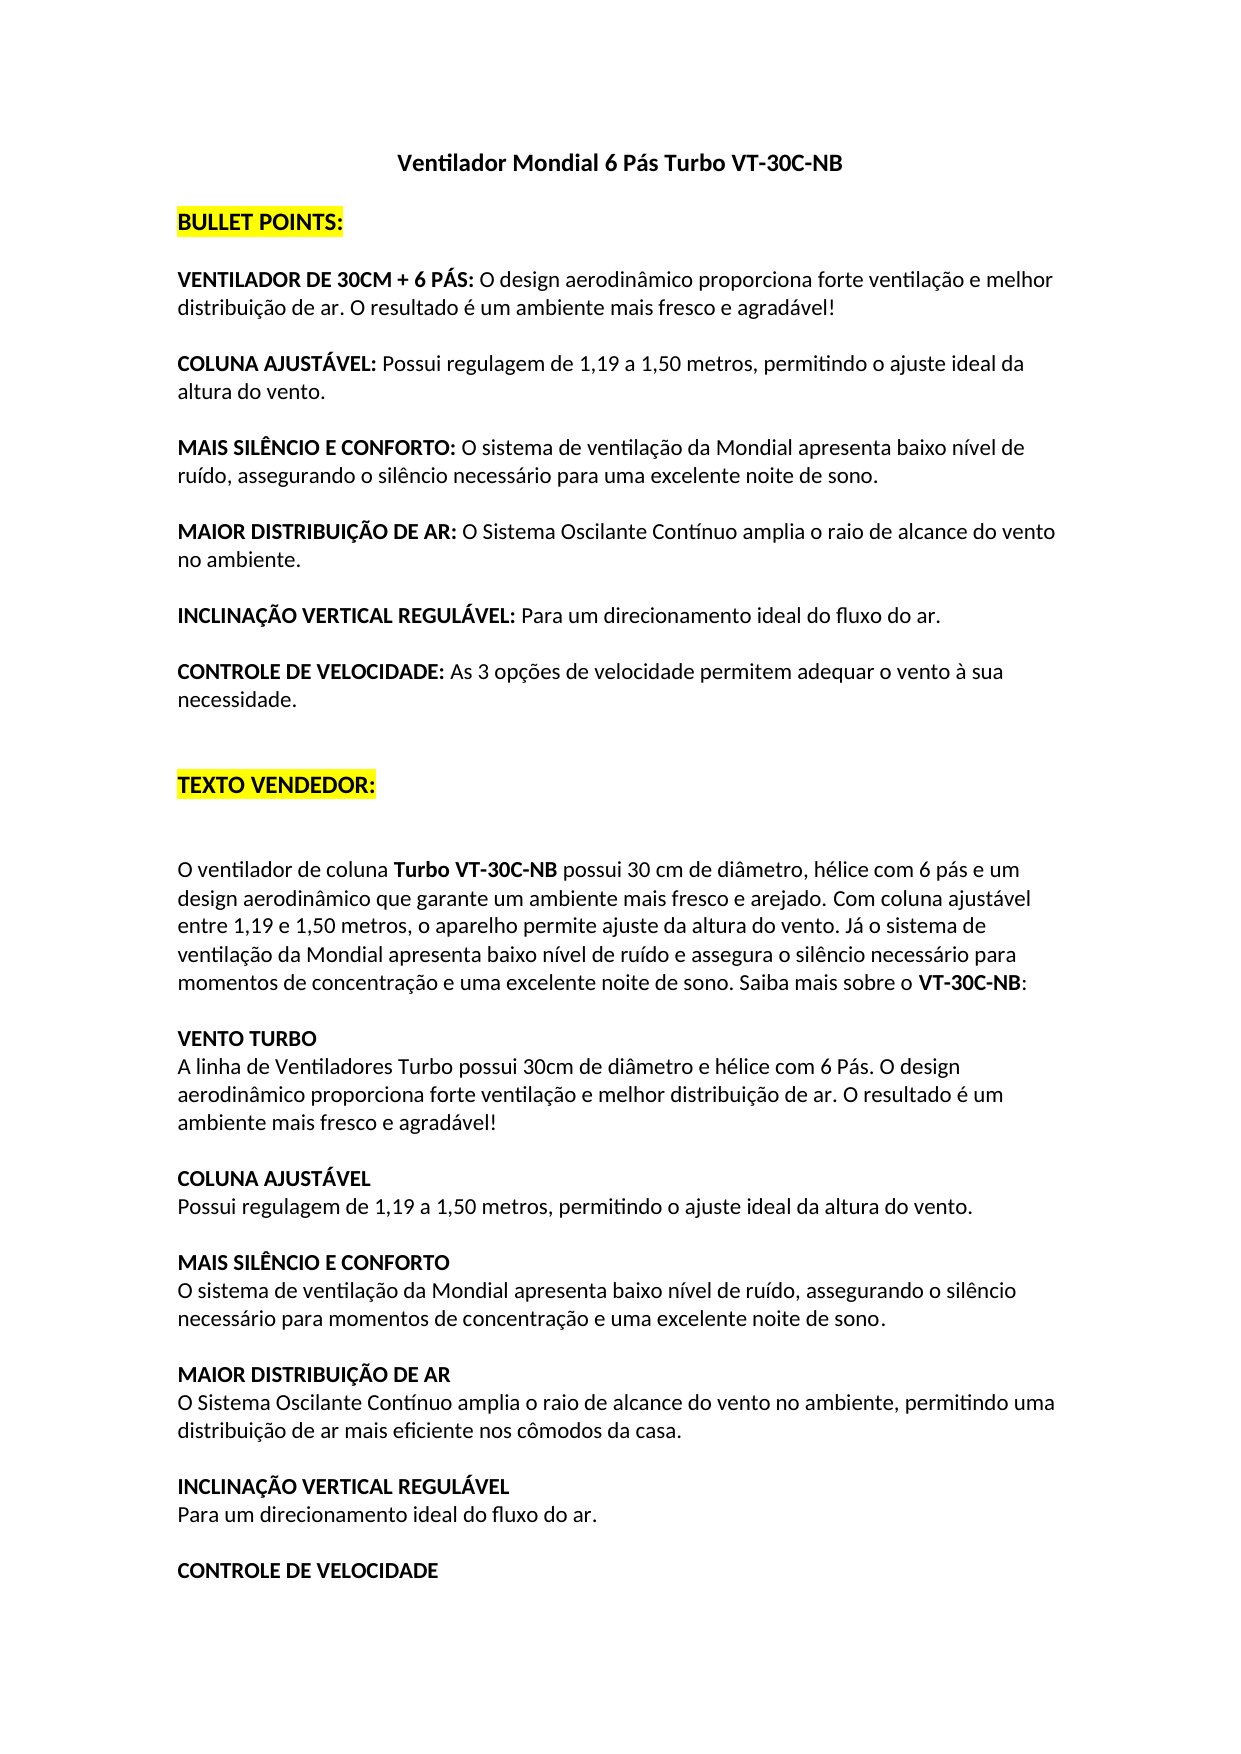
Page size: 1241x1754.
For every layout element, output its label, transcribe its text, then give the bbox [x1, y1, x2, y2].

text MAIS SILÊNCIO E CONFORTO: O sistema de ventilação da Mondial apresenta baixo nível de ruído, assegurando o silêncio necessário para uma excelente noite de sono. MAIOR DISTRIBUIÇÃO DE AR: O Sistema Oscilante Contínuo amplia o raio de alcance do vento no ambiente. [177, 405, 1063, 573]
text Ventilador Mondial 6 Pás Turbo VT-30C-NB [177, 148, 1063, 178]
text INCLINAÇÃO VERTICAL REGULÁVEL: Para um direcionamento ideal do fluxo do ar. CONTROLE DE VELOCIDADE: As 3 opções de velocidade permitem adequar o vento à sua necessidade. [177, 601, 1063, 769]
text VENTILADOR DE 30CM + 6 PÁS: O design aerodinâmico proporciona forte ventilação e melhor distribuição de ar. O resultado é um ambiente mais fresco e agradável! COLUNA AJUSTÁVEL: Possui regulagem de 1,19 a 1,50 metros, permitindo o ajuste ideal da altura do vento. [177, 265, 1063, 405]
text Possui regulagem de 1,19 a 1,50 metros, permitindo o ajuste ideal da altura do vento. [177, 1192, 1063, 1220]
text O ventilador de coluna Turbo VT-30C-NB possui 30 cm de diâmetro, hélice com 6 pás e um design aerodinâmico que garante um ambiente mais fresco e arejado. Com coluna ajustável entre 1,19 e 1,50 metros, o aparelho permite ajuste da altura do vento. Já o sistema de ventilação da Mondial apresenta baixo nível de ruído e assegura o silêncio necessário para momentos de concentração e uma excelente noite de sono. Saiba mais sobre o VT-30C-NB: [177, 828, 1063, 996]
text VENTO TURBO A linha de Ventiladores Turbo possui 30cm de diâmetro e hélice com 6 Pás. O design aerodinâmico proporciona forte ventilação e melhor distribuição de ar. O resultado é um ambiente mais fresco e agradável! COLUNA AJUSTÁVEL [177, 1024, 1063, 1192]
text BULLET POINTS: [177, 206, 1063, 265]
text TEXTO VENDEDOR: [177, 769, 1063, 828]
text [177, 1220, 1063, 1584]
